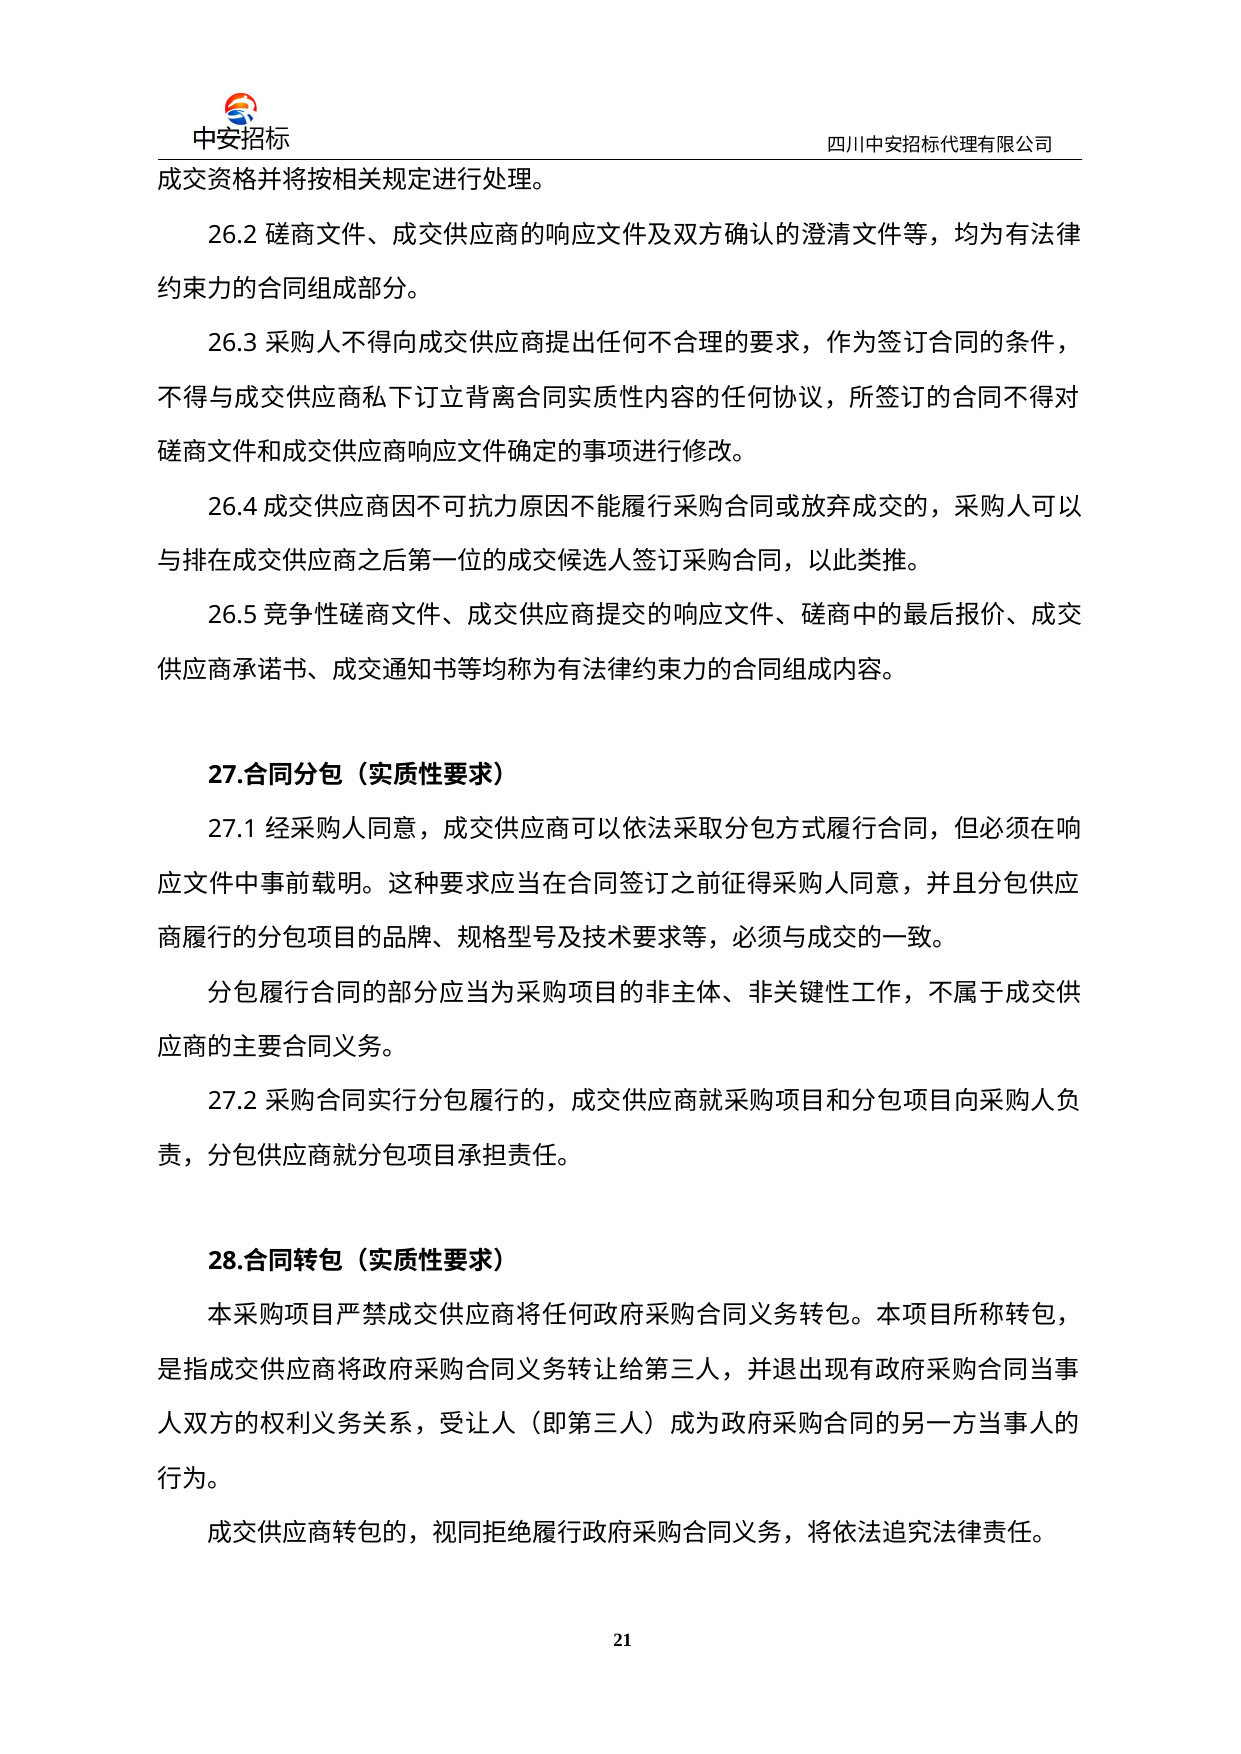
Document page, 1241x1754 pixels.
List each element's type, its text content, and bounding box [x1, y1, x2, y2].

text 27.合同分包（实质性要求） [158, 754, 1082, 791]
text 26.5竞争性磋商文件、成交供应商提交的响应文件、磋商中的最后报价、成交供应商承诺书、成交通知书等均称为有法律约束力的合同组成内容。 [158, 595, 1082, 685]
text 26.4成交供应商因不可抗力原因不能履行采购合同或放弃成交的，采购人可以与排在成交供应商之后第一位的成交候选人签订采购合同，以此类推。 [158, 486, 1082, 577]
text 分包履行合同的部分应当为采购项目的非主体、非关键性工作，不属于成交供应商的主要合同义务。 [158, 972, 1082, 1063]
text 27.1 经采购人同意，成交供应商可以依法采取分包方式履行合同，但必须在响应文件中事前载明。这种要求应当在合同签订之前征得采购人同意，并且分包供应商履行的分包项目的品牌、规格型号及技术要求等，必须与成交的一致。 [158, 809, 1082, 954]
text 26.1 成交供应商应在成交通知书发出之日起三十日内与采购人签订采购合同。由于成交供应商的原因逾期未与采购人签订采购合同的，将视为放弃成交，取消其成交资格并将按相关规定进行处理。 [158, 160, 1082, 196]
text 28.合同转包（实质性要求） [158, 1241, 1082, 1277]
text 本采购项目严禁成交供应商将任何政府采购合同义务转包。本项目所称转包，是指成交供应商将政府采购合同义务转让给第三人，并退出现有政府采购合同当事人双方的权利义务关系，受让人（即第三人）成为政府采购合同的另一方当事人的行为。 [158, 1295, 1082, 1494]
picture [187, 88, 291, 152]
text 成交供应商转包的，视同拒绝履行政府采购合同义务，将依法追究法律责任。 [158, 1512, 1082, 1549]
text 27.2 采购合同实行分包履行的，成交供应商就采购项目和分包项目向采购人负责，分包供应商就分包项目承担责任。 [158, 1081, 1082, 1171]
text 26.3 采购人不得向成交供应商提出任何不合理的要求，作为签订合同的条件，不得与成交供应商私下订立背离合同实质性内容的任何协议，所签订的合同不得对磋商文件和成交供应商响应文件确定的事项进行修改。 [158, 323, 1082, 468]
text 26.2 磋商文件、成交供应商的响应文件及双方确认的澄清文件等，均为有法律约束力的合同组成部分。 [158, 214, 1082, 305]
